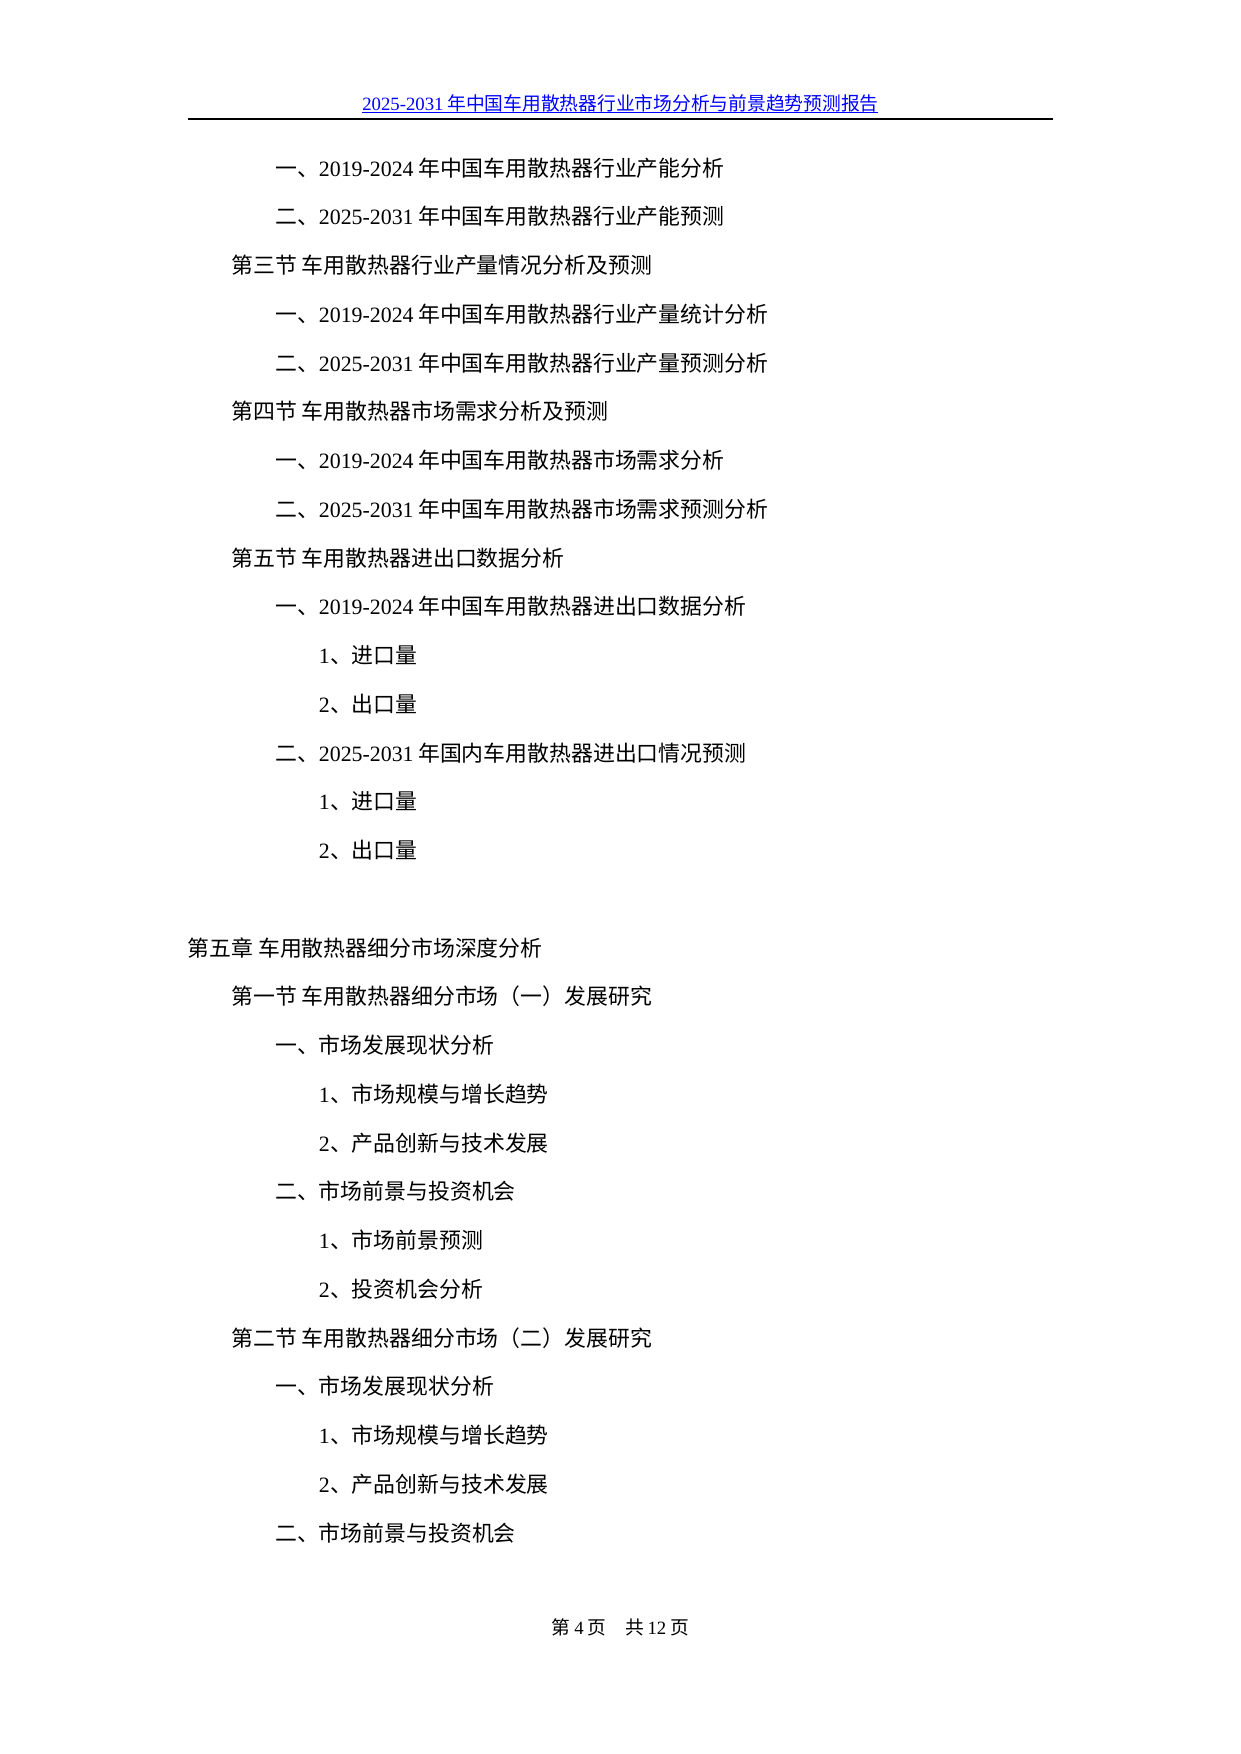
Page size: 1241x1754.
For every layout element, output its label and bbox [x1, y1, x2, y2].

text [187, 150, 1053, 1548]
